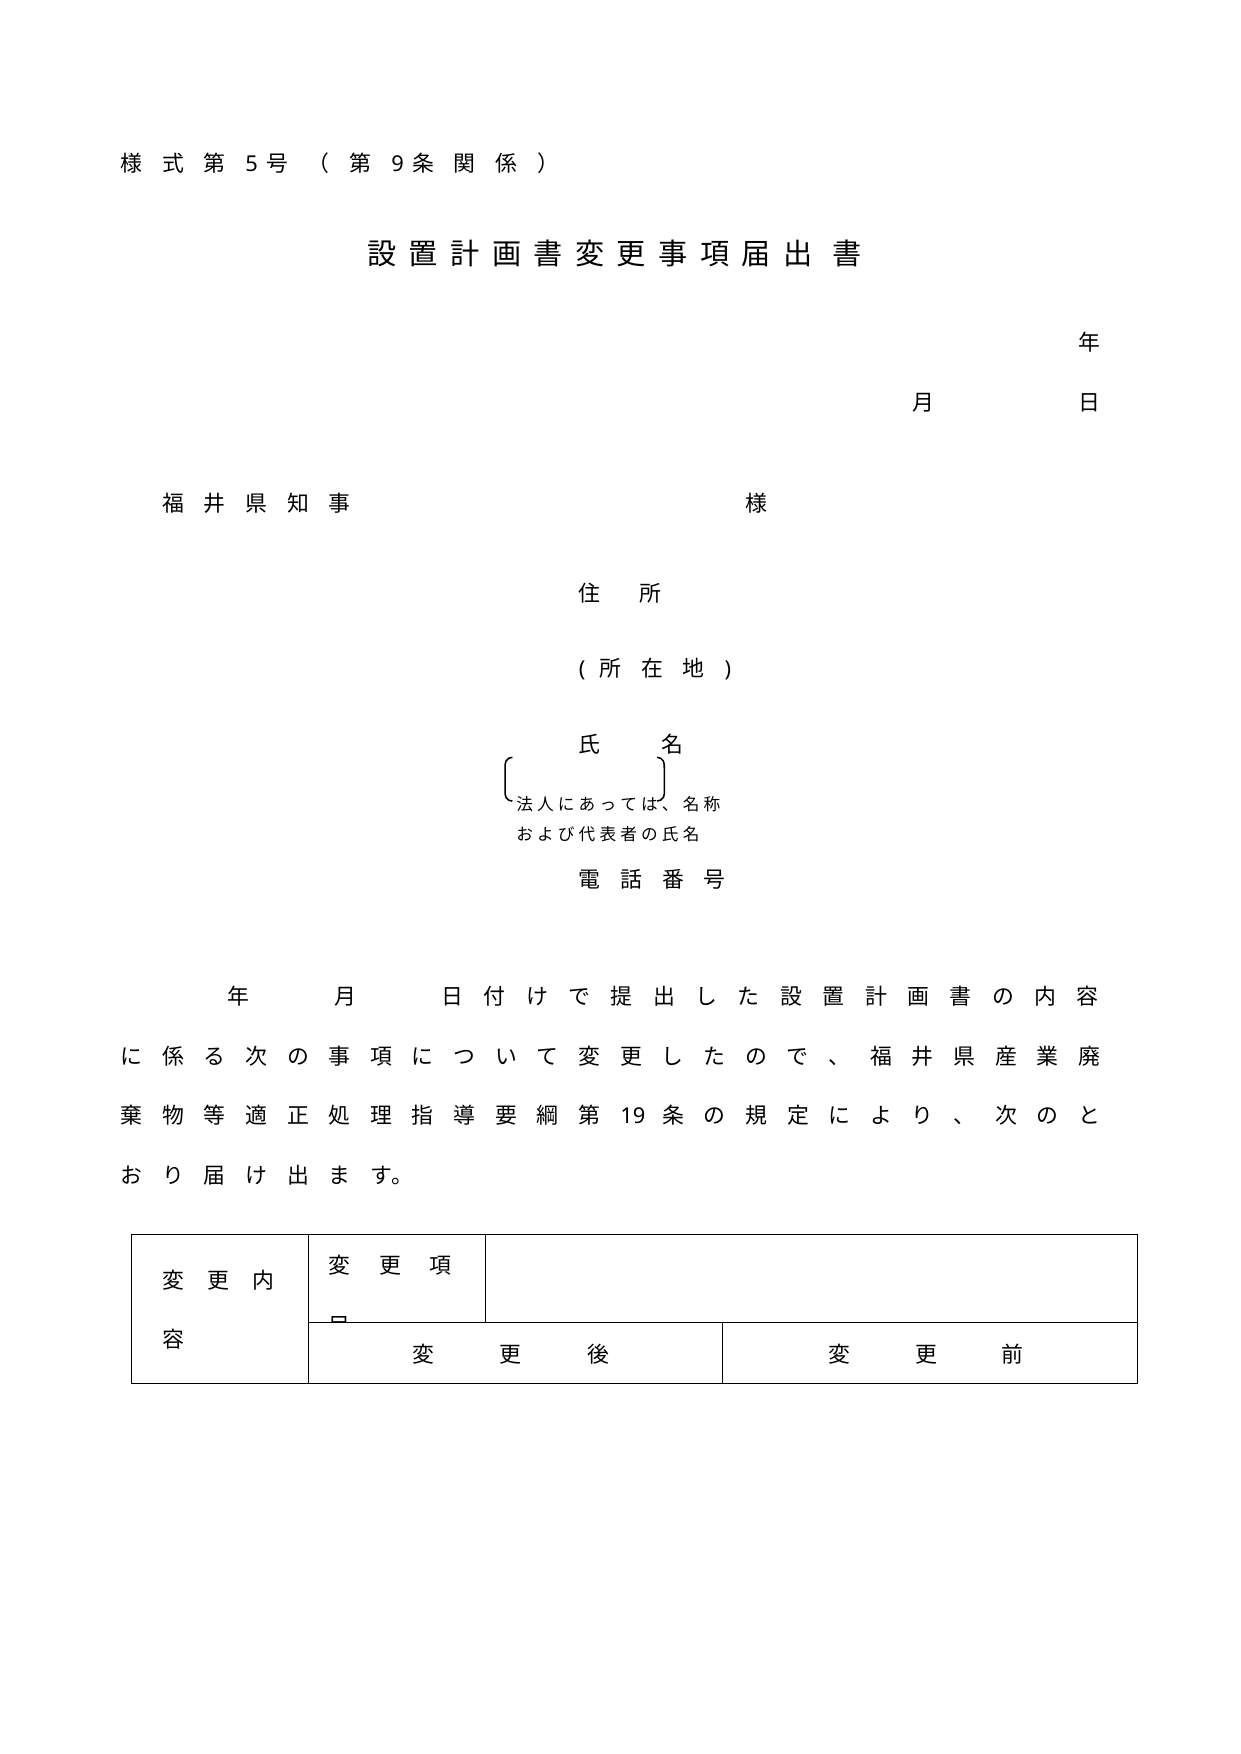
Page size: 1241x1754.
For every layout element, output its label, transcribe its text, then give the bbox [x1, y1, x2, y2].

table_cell 変更後 [309, 1323, 722, 1383]
text 年 月 日 [904, 311, 1120, 430]
text 電話番号 [559, 848, 1120, 907]
table_header 変更内容 [132, 1235, 308, 1383]
text 様式第5号（第9条関係） [120, 132, 1120, 192]
text 設置計画書変更事項届出書 [120, 222, 1120, 281]
text および代表者の氏名 [514, 818, 1120, 848]
text 年 月 日付けで提出した設置計画書の内容に係る次の事項について変更したので、福井県産業廃棄物等適正処理指導要綱第19条の規定により、次のとおり届け出ます。 [120, 965, 1120, 1204]
text 氏名 [559, 713, 1120, 772]
text 法人にあっては、名称 [514, 788, 1120, 818]
table_cell 変更前 [723, 1323, 1137, 1383]
table_header 変更項目 [309, 1235, 485, 1322]
text 住所 [559, 562, 1120, 621]
text (所在地) [559, 637, 1120, 697]
table_header [486, 1235, 1137, 1322]
text 福井県知事 様 [141, 472, 1120, 532]
